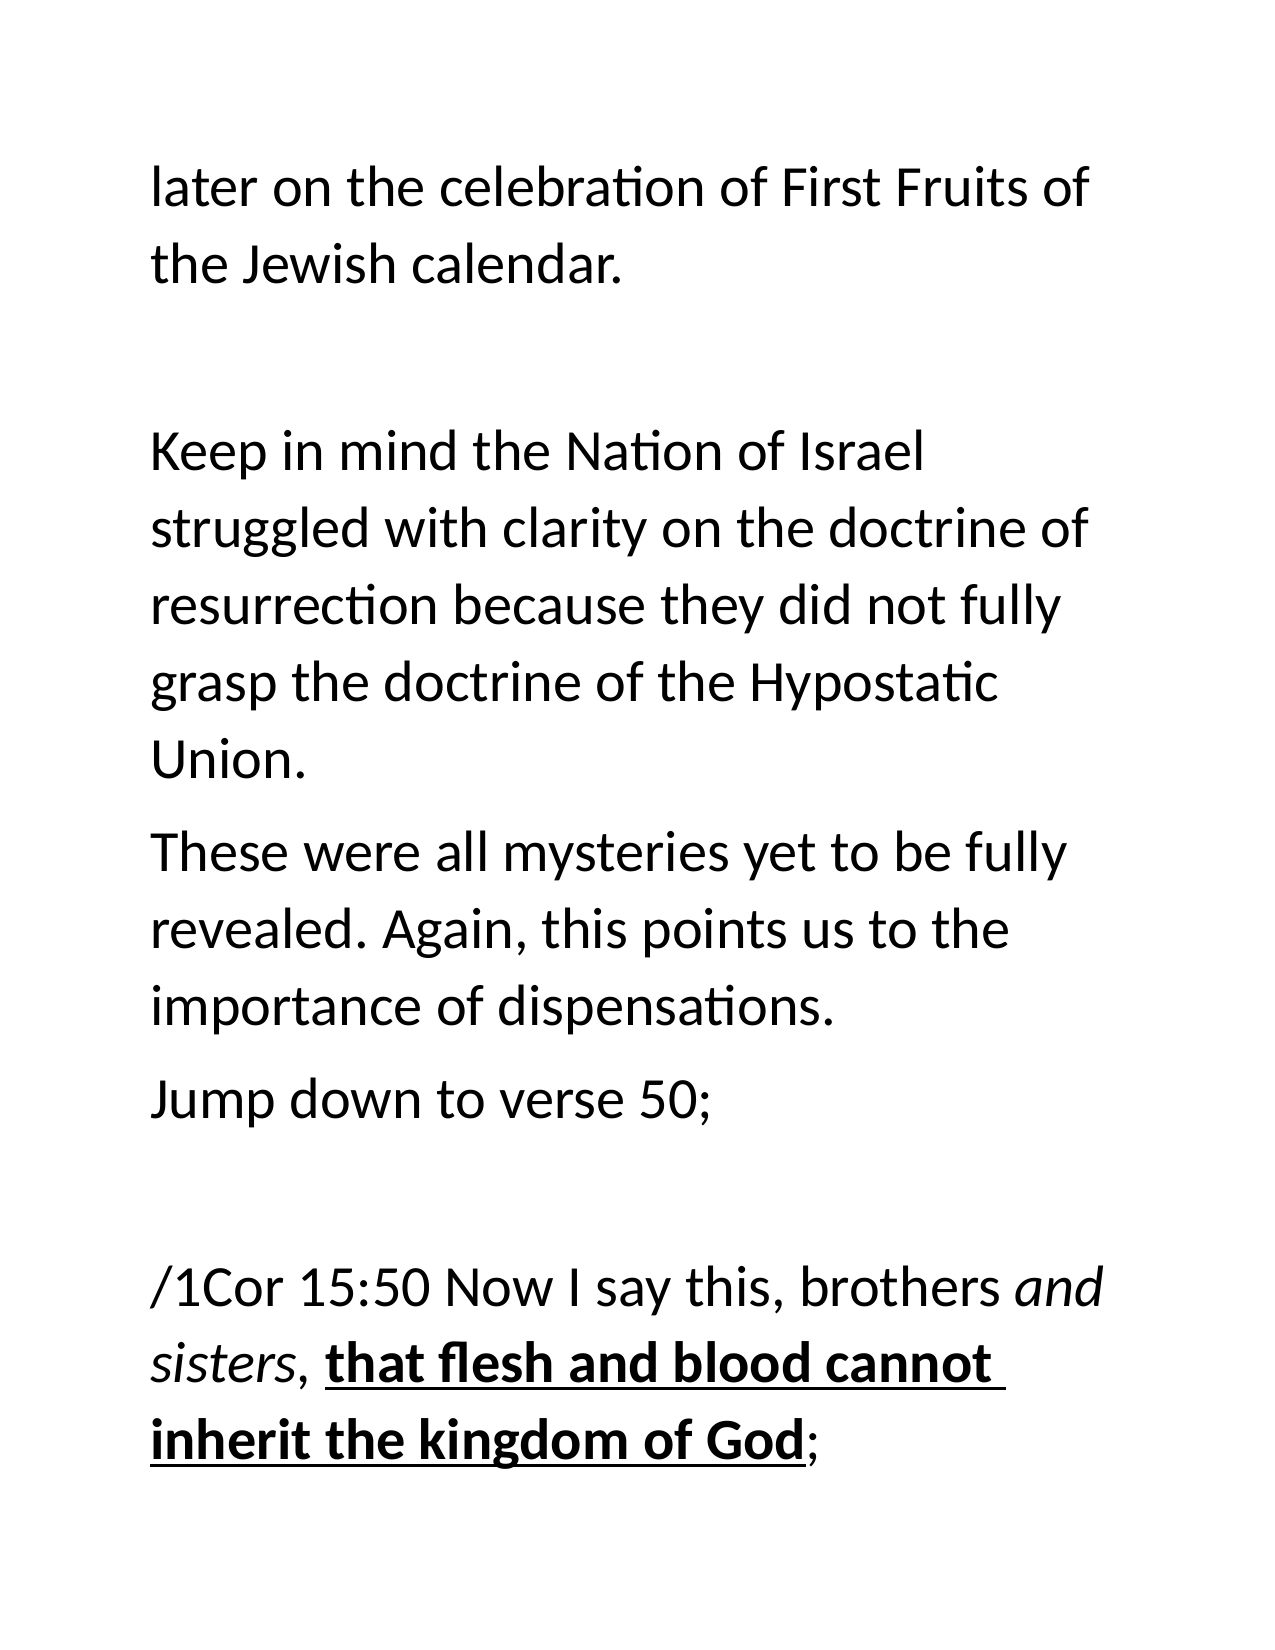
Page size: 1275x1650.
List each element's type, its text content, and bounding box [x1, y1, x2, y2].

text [150, 1249, 1125, 1474]
text These were all mysteries yet to be fully revealed. Again, this points us to the importance of dispensations. [150, 815, 1125, 1040]
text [150, 150, 1125, 298]
text Keep in mind the Nation of Israel struggled with clarity on the doctrine of resurrection because they did not fully grasp the doctrine of the Hypostatic Union. [150, 414, 1125, 793]
text Jump down to verse 50; [150, 1062, 1125, 1133]
